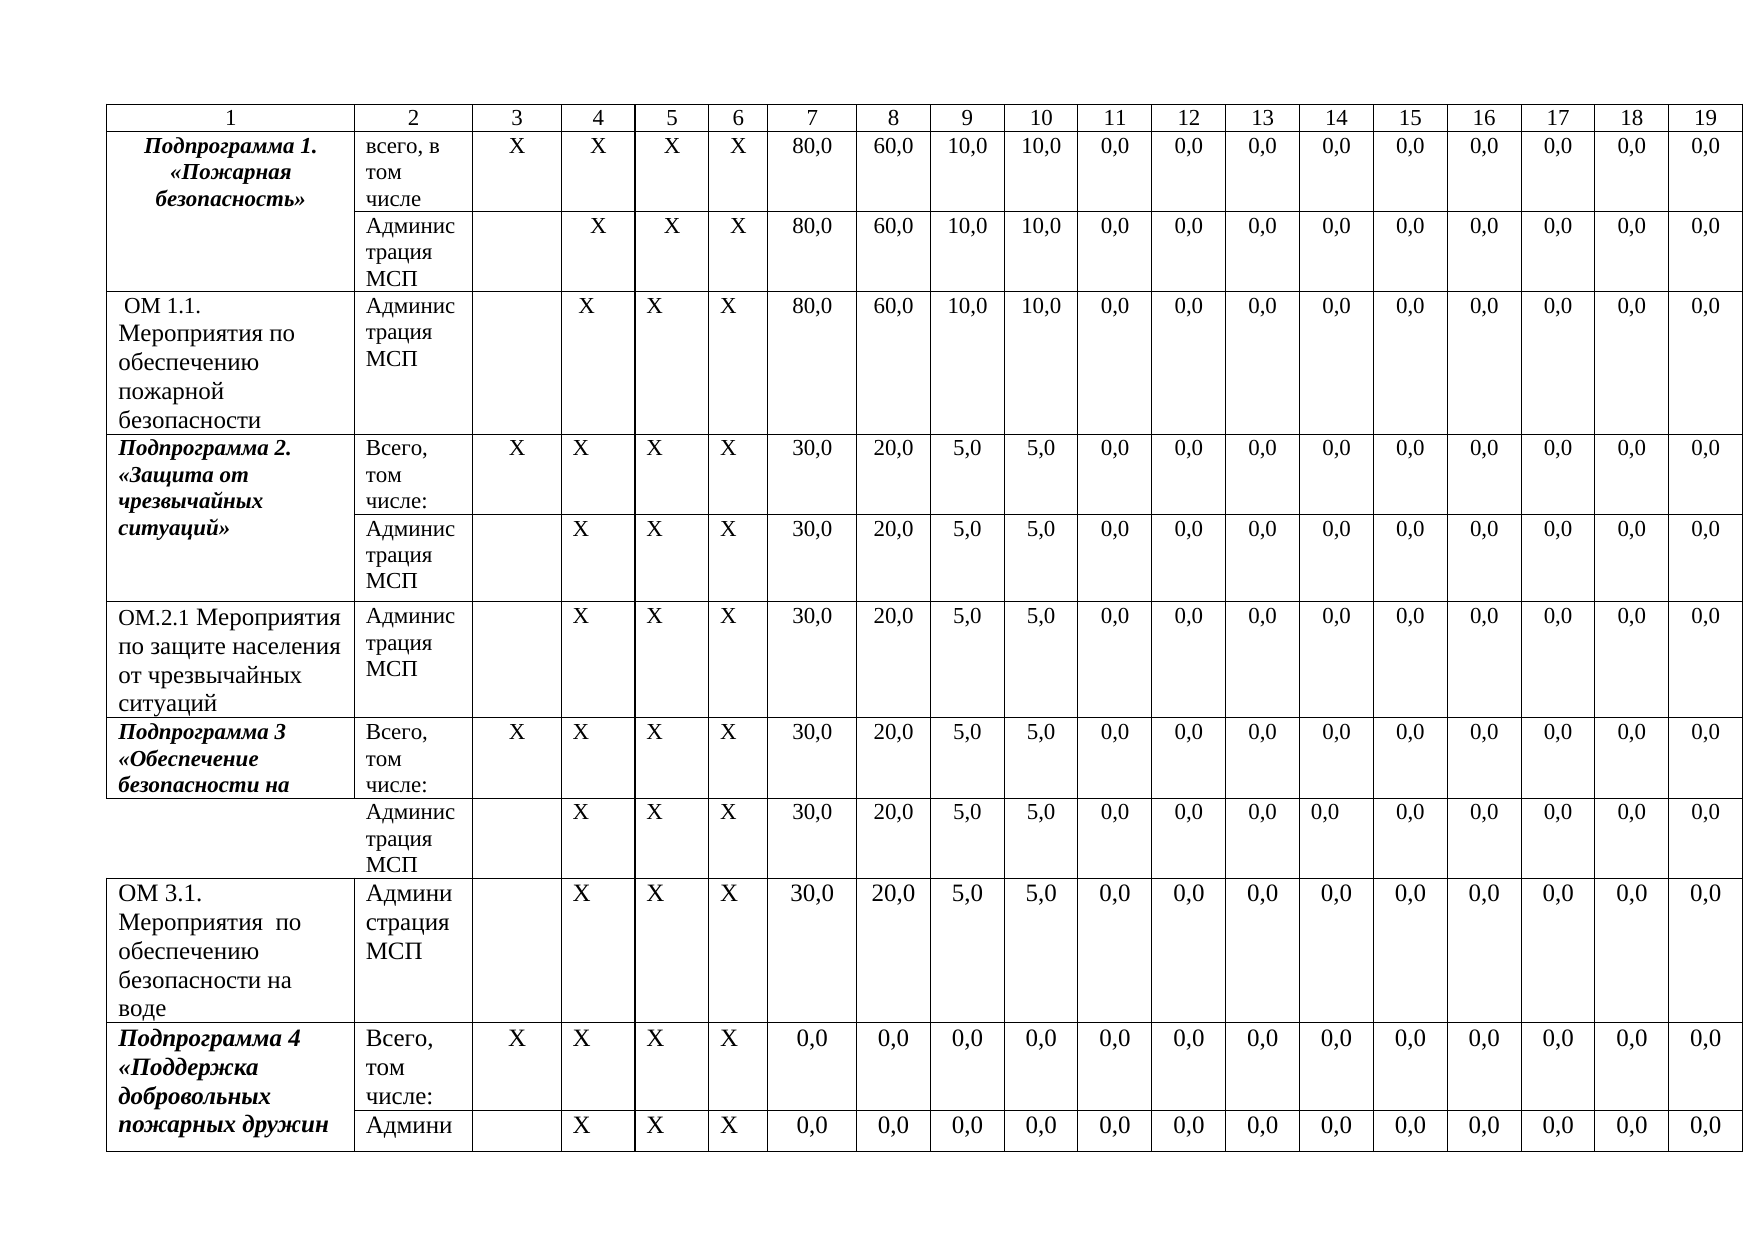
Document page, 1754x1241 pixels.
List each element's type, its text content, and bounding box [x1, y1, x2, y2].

table_cell 0,0 [1448, 515, 1521, 601]
table_cell 0,0 [857, 1111, 930, 1151]
table_cell 0,0 [1300, 292, 1373, 433]
table_cell 0,0 [1300, 1111, 1373, 1151]
table_cell Х [636, 1111, 708, 1151]
table_cell Х [562, 602, 634, 717]
table_cell 0,0 [1448, 1023, 1521, 1109]
table_cell 0,0 [1374, 1111, 1447, 1151]
table_cell 0,0 [1448, 718, 1521, 797]
table_cell 0,0 [1374, 292, 1447, 433]
table_cell 0,0 [1152, 132, 1225, 211]
table_cell 0,0 [1669, 799, 1742, 877]
table_cell 5,0 [1005, 515, 1077, 601]
table_cell 0,0 [1374, 602, 1447, 717]
table_cell Подпрограмма 3 «Обеспечение безопасности на воде» [107, 718, 354, 797]
table_cell 0,0 [1595, 132, 1668, 211]
table_cell 20,0 [857, 435, 930, 513]
table_header 2 [355, 105, 472, 131]
table_cell Х [709, 212, 767, 291]
table_cell 5,0 [1005, 435, 1077, 513]
table_cell 0,0 [1226, 1111, 1299, 1151]
table_header 14 [1300, 105, 1373, 131]
table_cell 5,0 [931, 602, 1004, 717]
table_cell Х [709, 602, 767, 717]
table_cell ОМ 3.1. Мероприятия по обеспечению безопасности на воде [107, 879, 354, 1022]
table_cell 0,0 [931, 1111, 1004, 1151]
table_cell 0,0 [1152, 515, 1225, 601]
table_cell Х [562, 879, 634, 1022]
table_cell 0,0 [1226, 879, 1299, 1022]
table_cell Администрация МСП [355, 212, 472, 291]
table_cell 0,0 [1226, 1023, 1299, 1109]
table_cell [473, 212, 561, 291]
table_header 16 [1448, 105, 1521, 131]
table_cell 0,0 [1374, 132, 1447, 211]
table_cell Х [709, 515, 767, 601]
table_cell 0,0 [1300, 602, 1373, 717]
table_cell X [636, 132, 708, 211]
table_cell Х [473, 718, 561, 797]
table_cell 0,0 [1005, 1111, 1077, 1151]
table_cell 5,0 [1005, 879, 1077, 1022]
table_cell 0,0 [1669, 1111, 1742, 1151]
table_cell X [562, 132, 634, 211]
table_cell 0,0 [1374, 515, 1447, 601]
table_cell 10,0 [931, 132, 1004, 211]
table_cell Х [562, 718, 634, 797]
table_cell 30,0 [768, 799, 856, 877]
table_header 6 [709, 105, 767, 131]
table_cell 20,0 [857, 879, 930, 1022]
table_cell 0,0 [1374, 1023, 1447, 1109]
table_cell Х [562, 1111, 634, 1151]
table_header 9 [931, 105, 1004, 131]
table_cell 0,0 [1300, 718, 1373, 797]
table_cell 0,0 [1152, 292, 1225, 433]
table_cell 0,0 [1522, 879, 1594, 1022]
table_header 19 [1669, 105, 1742, 131]
table_cell Х [636, 435, 708, 513]
table_cell 0,0 [1005, 1023, 1077, 1109]
table_cell 0,0 [1522, 602, 1594, 717]
table_header 18 [1595, 105, 1668, 131]
table_cell 0,0 [1374, 212, 1447, 291]
table_cell 0,0 [1078, 1023, 1151, 1109]
table_cell 0,0 [1226, 515, 1299, 601]
table_cell 0,0 [1522, 292, 1594, 433]
table_cell 0,0 [1448, 602, 1521, 717]
table_cell Подпрограмма 1. «Пожарная безопасность» [107, 132, 354, 291]
table_cell Х [636, 602, 708, 717]
table_cell 5,0 [931, 718, 1004, 797]
table_cell Администрация МСП [355, 292, 472, 433]
table_cell 0,0 [1300, 515, 1373, 601]
table_cell 0,0 [768, 1023, 856, 1109]
table_cell 0,0 [1152, 1111, 1225, 1151]
table_cell 0,0 [1669, 1023, 1742, 1109]
table_cell 0,0 [857, 1023, 930, 1109]
table_cell 20,0 [857, 718, 930, 797]
table_cell 20,0 [857, 799, 930, 877]
table_cell 0,0 [1300, 435, 1373, 513]
table_header 4 [562, 105, 634, 131]
table_cell Администрация МСП [355, 1111, 472, 1151]
table_cell 0,0 [1669, 292, 1742, 433]
table_cell 0,0 [1448, 212, 1521, 291]
table_cell Подпрограмма 2. «Защита от чрезвычайных ситуаций» [107, 435, 354, 601]
table_cell 0,0 [1595, 602, 1668, 717]
table_cell 5,0 [931, 879, 1004, 1022]
table_cell 0,0 [1078, 718, 1151, 797]
table_cell 0,0 [1595, 292, 1668, 433]
table_cell 0,0 [1669, 602, 1742, 717]
table_cell 0,0 [1152, 212, 1225, 291]
table_cell 30,0 [768, 435, 856, 513]
table_cell 5,0 [1005, 602, 1077, 717]
table_cell Всего, том числе: [355, 718, 472, 797]
table_cell Администрация МСП [355, 515, 472, 601]
table_cell 0,0 [1669, 879, 1742, 1022]
table_cell 0,0 [1078, 879, 1151, 1022]
table_cell 0,0 [1522, 1023, 1594, 1109]
table_cell 10,0 [1005, 132, 1077, 211]
table_header 1 [107, 105, 354, 131]
table_cell 0,0 [1300, 132, 1373, 211]
table_cell [473, 879, 561, 1022]
table_cell 0,0 [1152, 602, 1225, 717]
table_cell 10,0 [1005, 292, 1077, 433]
table_cell Х [562, 212, 634, 291]
table_cell 0,0 [1226, 132, 1299, 211]
table_cell 30,0 [768, 718, 856, 797]
table_cell 0,0 [1522, 1111, 1594, 1151]
table_header 12 [1152, 105, 1225, 131]
table_cell Х [562, 799, 634, 877]
table_cell Х [473, 1023, 561, 1109]
table_cell Х [709, 718, 767, 797]
table_cell 0,0 [1152, 718, 1225, 797]
table_cell 0,0 [1226, 435, 1299, 513]
table_cell 0,0 [1669, 718, 1742, 797]
table_cell 0,0 [1669, 515, 1742, 601]
table_cell 0,0 [1448, 292, 1521, 433]
table_cell 0,0 [1078, 602, 1151, 717]
table_cell 0,0 [1595, 718, 1668, 797]
table_cell всего, в том числе [355, 132, 472, 211]
table_cell 0,0 [1300, 1023, 1373, 1109]
table_cell [473, 799, 561, 877]
table_cell Администрация МСП [355, 602, 472, 717]
table_header 3 [473, 105, 561, 131]
table_cell 0,0 [1374, 435, 1447, 513]
table_cell 0,0 [1226, 212, 1299, 291]
table_cell 0,0 [931, 1023, 1004, 1109]
table_cell 0,0 [1152, 799, 1225, 877]
table_cell 0,0 [1522, 718, 1594, 797]
table_cell 0,0 [1448, 132, 1521, 211]
table_cell 0,0 [1078, 1111, 1151, 1151]
table_cell [473, 515, 561, 601]
table_cell 0,0 [1374, 799, 1447, 877]
table_header 10 [1005, 105, 1077, 131]
table_cell ОМ 1.1. Мероприятия по обеспечению пожарной безопасности [107, 292, 354, 433]
table_cell 0,0 [1595, 799, 1668, 877]
table_cell 0,0 [1595, 879, 1668, 1022]
table_cell Х [709, 292, 767, 433]
table_cell 0,0 [1152, 435, 1225, 513]
table_cell 0,0 [1448, 879, 1521, 1022]
table_cell 0,0 [1226, 718, 1299, 797]
table_cell 0,0 [1078, 799, 1151, 877]
table_cell Х [636, 212, 708, 291]
table_cell 0,0 [1078, 212, 1151, 291]
table_cell [473, 1111, 561, 1151]
table_cell Х [636, 879, 708, 1022]
table_cell 0,0 [1300, 879, 1373, 1022]
table_cell 0,0 [1078, 515, 1151, 601]
table_cell 0,0 [1595, 515, 1668, 601]
table_header 5 [636, 105, 708, 131]
table_cell Х [473, 435, 561, 513]
table_cell 10,0 [931, 292, 1004, 433]
table_cell 0,0 [1669, 435, 1742, 513]
table_cell [473, 602, 561, 717]
table_cell 0,0 [1374, 718, 1447, 797]
table_cell 0,0 [1078, 132, 1151, 211]
table_cell Х [636, 718, 708, 797]
table_cell 10,0 [1005, 212, 1077, 291]
table_header 15 [1374, 105, 1447, 131]
table_cell 0,0 [1669, 212, 1742, 291]
table_cell X [709, 132, 767, 211]
table_header 8 [857, 105, 930, 131]
table_cell 30,0 [768, 602, 856, 717]
table_cell 5,0 [1005, 718, 1077, 797]
table_cell 0,0 [1595, 435, 1668, 513]
table_cell Х [709, 1023, 767, 1109]
table_cell 5,0 [931, 515, 1004, 601]
table_cell 0,0 [1078, 435, 1151, 513]
table_cell 0,0 [1152, 879, 1225, 1022]
table_cell 0,0 [1226, 292, 1299, 433]
table_cell Х [562, 292, 634, 433]
table_cell Х [709, 1111, 767, 1151]
table_cell 0,0 [1522, 515, 1594, 601]
table_cell 0,0 [1300, 799, 1373, 877]
table_cell ОМ.2.1 Мероприятия по защите населения от чрезвычайных ситуаций [107, 602, 354, 717]
table_cell 0,0 [1226, 799, 1299, 877]
table_cell 0,0 [1078, 292, 1151, 433]
table_cell 0,0 [768, 1111, 856, 1151]
table_cell 80,0 [768, 212, 856, 291]
table_header 11 [1078, 105, 1151, 131]
table_cell 5,0 [931, 799, 1004, 877]
table_cell Х [636, 515, 708, 601]
table_cell 0,0 [1522, 799, 1594, 877]
table_cell [473, 292, 561, 433]
table_cell 80,0 [768, 132, 856, 211]
table_cell 0,0 [1374, 879, 1447, 1022]
table_header 7 [768, 105, 856, 131]
table_cell 0,0 [1448, 1111, 1521, 1151]
table_cell 30,0 [768, 515, 856, 601]
table_cell 5,0 [1005, 799, 1077, 877]
table_cell 0,0 [1448, 435, 1521, 513]
table_cell Х [636, 1023, 708, 1109]
table_cell Администрация МСП [355, 879, 472, 1022]
table_cell 60,0 [857, 212, 930, 291]
table_cell Х [709, 435, 767, 513]
table_cell 0,0 [1595, 212, 1668, 291]
table_cell Всего, том числе: [355, 435, 472, 513]
table_header 17 [1522, 105, 1594, 131]
table_cell 0,0 [1669, 132, 1742, 211]
table_cell Х [709, 799, 767, 877]
table_cell 30,0 [768, 879, 856, 1022]
table_cell Х [709, 879, 767, 1022]
table_cell 0,0 [1522, 212, 1594, 291]
table_cell 60,0 [857, 292, 930, 433]
table_cell Администрация МСП [354, 799, 472, 877]
table_cell Всего, том числе: [355, 1023, 472, 1109]
table_cell 60,0 [857, 132, 930, 211]
table_header 13 [1226, 105, 1299, 131]
table_cell 0,0 [1595, 1023, 1668, 1109]
table_cell 0,0 [1595, 1111, 1668, 1151]
table_cell 0,0 [1226, 602, 1299, 717]
table_cell 20,0 [857, 515, 930, 601]
table_cell Х [636, 799, 708, 877]
table_cell 0,0 [1300, 212, 1373, 291]
table_cell Подпрограмма 4 «Поддержка добровольных пожарных дружин Маркинского сельского поселения» [107, 1023, 354, 1151]
table_cell 0,0 [1152, 1023, 1225, 1109]
table_cell 5,0 [931, 435, 1004, 513]
table_cell 0,0 [1522, 132, 1594, 211]
table_cell 0,0 [1522, 435, 1594, 513]
table_cell 0,0 [1448, 799, 1521, 877]
table_cell 20,0 [857, 602, 930, 717]
table_cell X [473, 132, 561, 211]
table_cell Х [562, 1023, 634, 1109]
table_cell Х [562, 435, 634, 513]
table_cell 10,0 [931, 212, 1004, 291]
table_cell Х [636, 292, 708, 433]
table_cell 80,0 [768, 292, 856, 433]
table_cell Х [562, 515, 634, 601]
